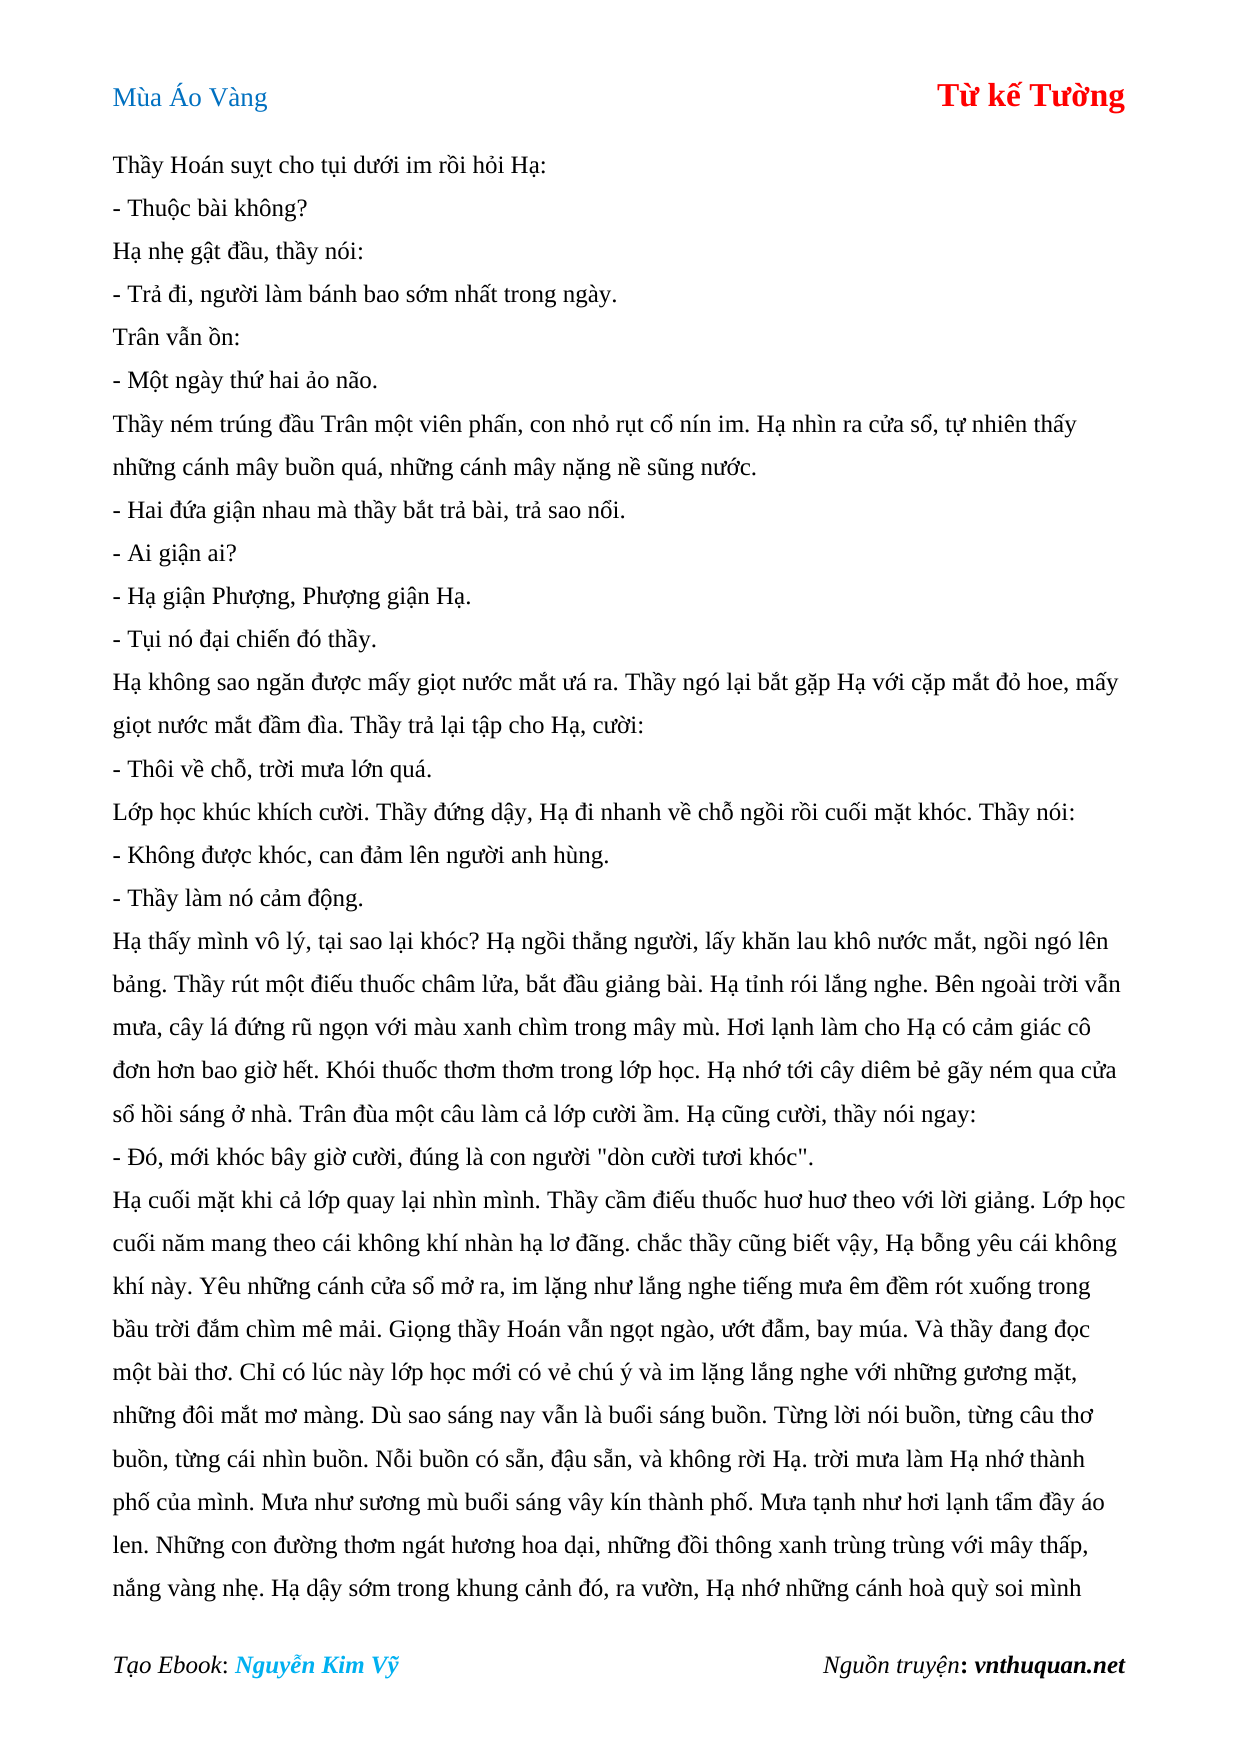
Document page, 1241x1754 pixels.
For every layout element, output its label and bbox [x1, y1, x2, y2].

text [112, 150, 1128, 1602]
